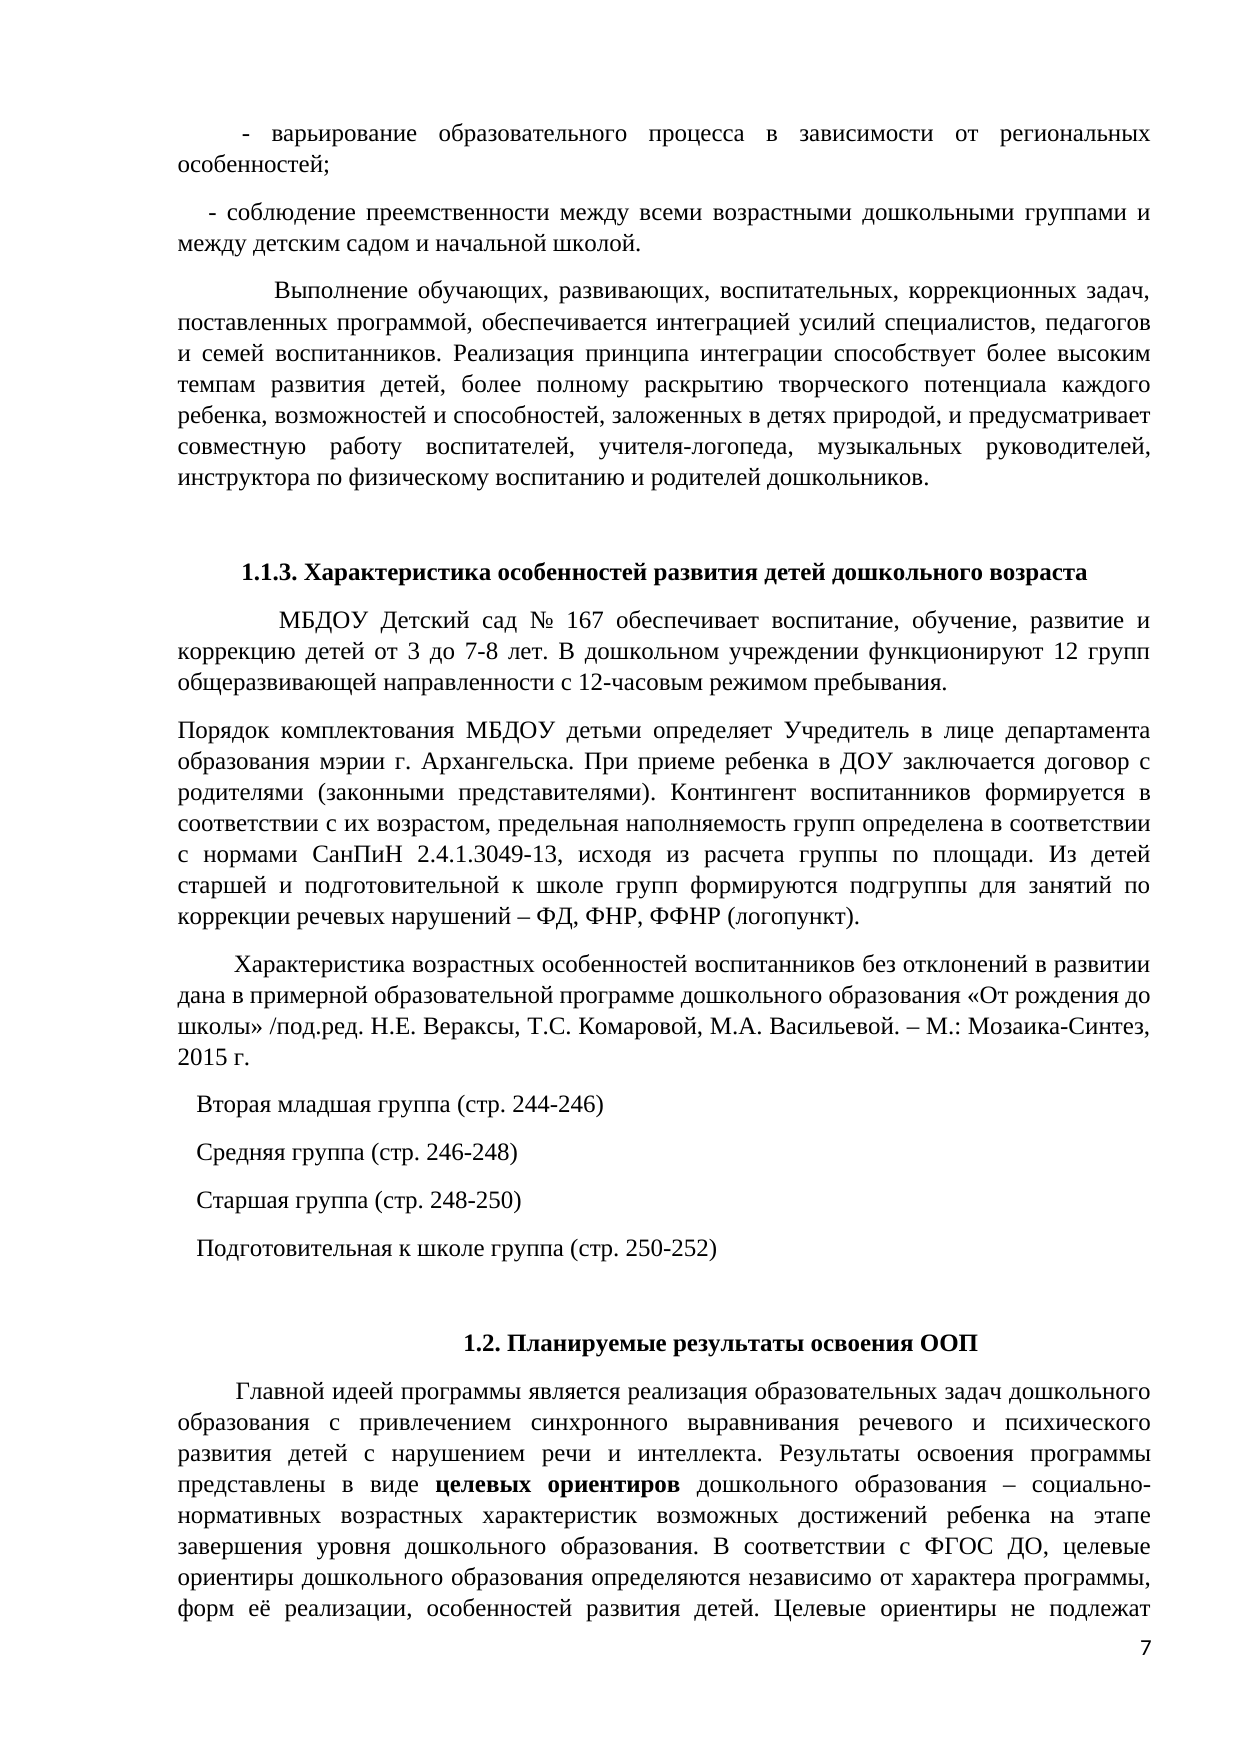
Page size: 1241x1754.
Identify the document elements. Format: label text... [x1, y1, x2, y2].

text Подготовительная к школе группа (стр. 250-252) [177, 1233, 1152, 1261]
text Порядок комплектования МБДОУ детьми определяет Учредитель в лице департамента образования мэрии г. Архангельска. При приеме ребенка в ДОУ заключается договор с родителями (законными представителями). Контингент воспитанников формируется в соответствии с их возрастом, предельная наполняемость групп определена в соответствии с нормами СанПиН 2.4.1.3049-13, исходя из расчета группы по площади. Из детей старшей и подготовительной к школе групп формируются подгруппы для занятий по коррекции речевых нарушений – ФД, ФНР, ФФНР (логопункт). [177, 715, 1152, 930]
text Вторая младшая группа (стр. 244-246) [177, 1089, 1152, 1118]
text 1.1.3. Характеристика особенностей развития детей дошкольного возраста [177, 557, 1152, 586]
text Средняя группа (стр. 246-248) [177, 1137, 1152, 1166]
text Старшая группа (стр. 248-250) [177, 1185, 1152, 1214]
text МБДОУ Детский сад № 167 обеспечивает воспитание, обучение, развитие и коррекцию детей от 3 до 7-8 лет. В дошкольном учреждении функционируют 12 групп общеразвивающей направленности с 12-часовым режимом пребывания. [177, 605, 1152, 696]
list 1.2. Планируемые результаты освоения ООП [290, 1328, 1152, 1357]
text - варьирование образовательного процесса в зависимости от региональных особенностей; [177, 118, 1152, 178]
text Выполнение обучающих, развивающих, воспитательных, коррекционных задач, поставленных программой, обеспечивается интеграцией усилий специалистов, педагогов и семей воспитанников. Реализация принципа интеграции способствует более высоким темпам развития детей, более полному раскрытию творческого потенциала каждого ребенка, возможностей и способностей, заложенных в детях природой, и предусматривает совместную работу воспитателей, учителя-логопеда, музыкальных руководителей, инструктора по физическому воспитанию и родителей дошкольников. [177, 276, 1152, 491]
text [177, 1376, 1152, 1622]
text Характеристика возрастных особенностей воспитанников без отклонений в развитии дана в примерной образовательной программе дошкольного образования «От рождения до школы» /под.ред. Н.Е. Вераксы, Т.С. Комаровой, М.А. Васильевой. – М.: Мозаика-Синтез, 2015 г. [177, 949, 1152, 1071]
text - соблюдение преемственности между всеми возрастными дошкольными группами и между детским садом и начальной школой. [177, 197, 1152, 257]
